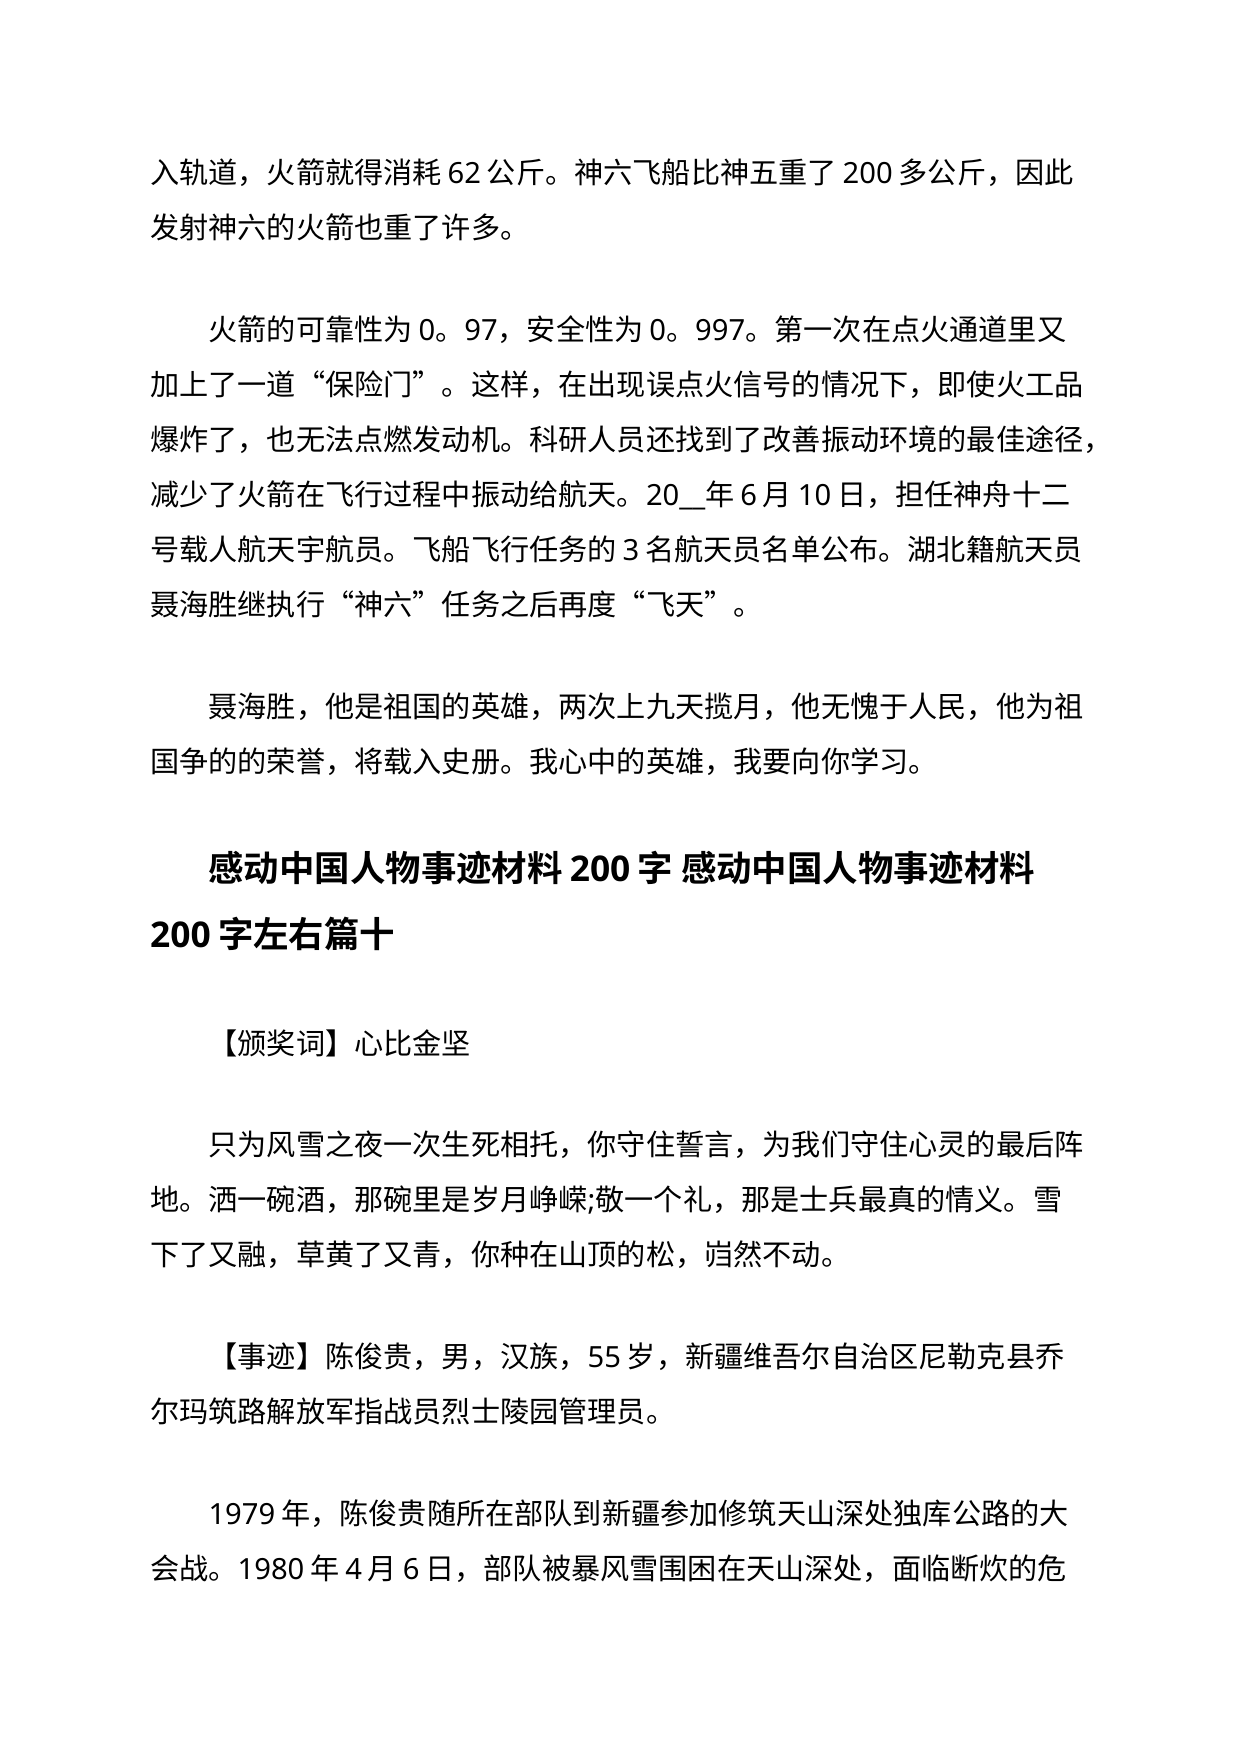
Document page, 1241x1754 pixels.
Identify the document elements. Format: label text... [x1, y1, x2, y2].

text 只为风雪之夜一次生死相托，你守住誓言，为我们守住心灵的最后阵地。洒一碗酒，那碗里是岁月峥嵘;敬一个礼，那是士兵最真的情义。雪下了又融，草黄了又青，你种在山顶的松，岿然不动。 [150, 1122, 1090, 1274]
text 【事迹】陈俊贵，男，汉族，55岁，新疆维吾尔自治区尼勒克县乔尔玛筑路解放军指战员烈士陵园管理员。 [150, 1334, 1090, 1431]
text 聂海胜，他是祖国的英雄，两次上九天揽月，他无愧于人民，他为祖国争的的荣誉，将载入史册。我心中的英雄，我要向你学习。 [150, 683, 1090, 781]
text 感动中国人物事迹材料200字 感动中国人物事迹材料200字左右篇十 [150, 840, 1090, 958]
text 【颁奖词】心比金坚 [150, 1020, 1090, 1062]
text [150, 1490, 1090, 1588]
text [150, 150, 1090, 247]
text 火箭的可靠性为0。97，安全性为0。997。第一次在点火通道里又加上了一道“保险门”。这样，在出现误点火信号的情况下，即使火工品爆炸了，也无法点燃发动机。科研人员还找到了改善振动环境的最佳途径，减少了火箭在飞行过程中振动给航天。20__年6月10日，担任神舟十二号载人航天宇航员。飞船飞行任务的3名航天员名单公布。湖北籍航天员聂海胜继执行“神六”任务之后再度“飞天”。 [150, 307, 1090, 624]
